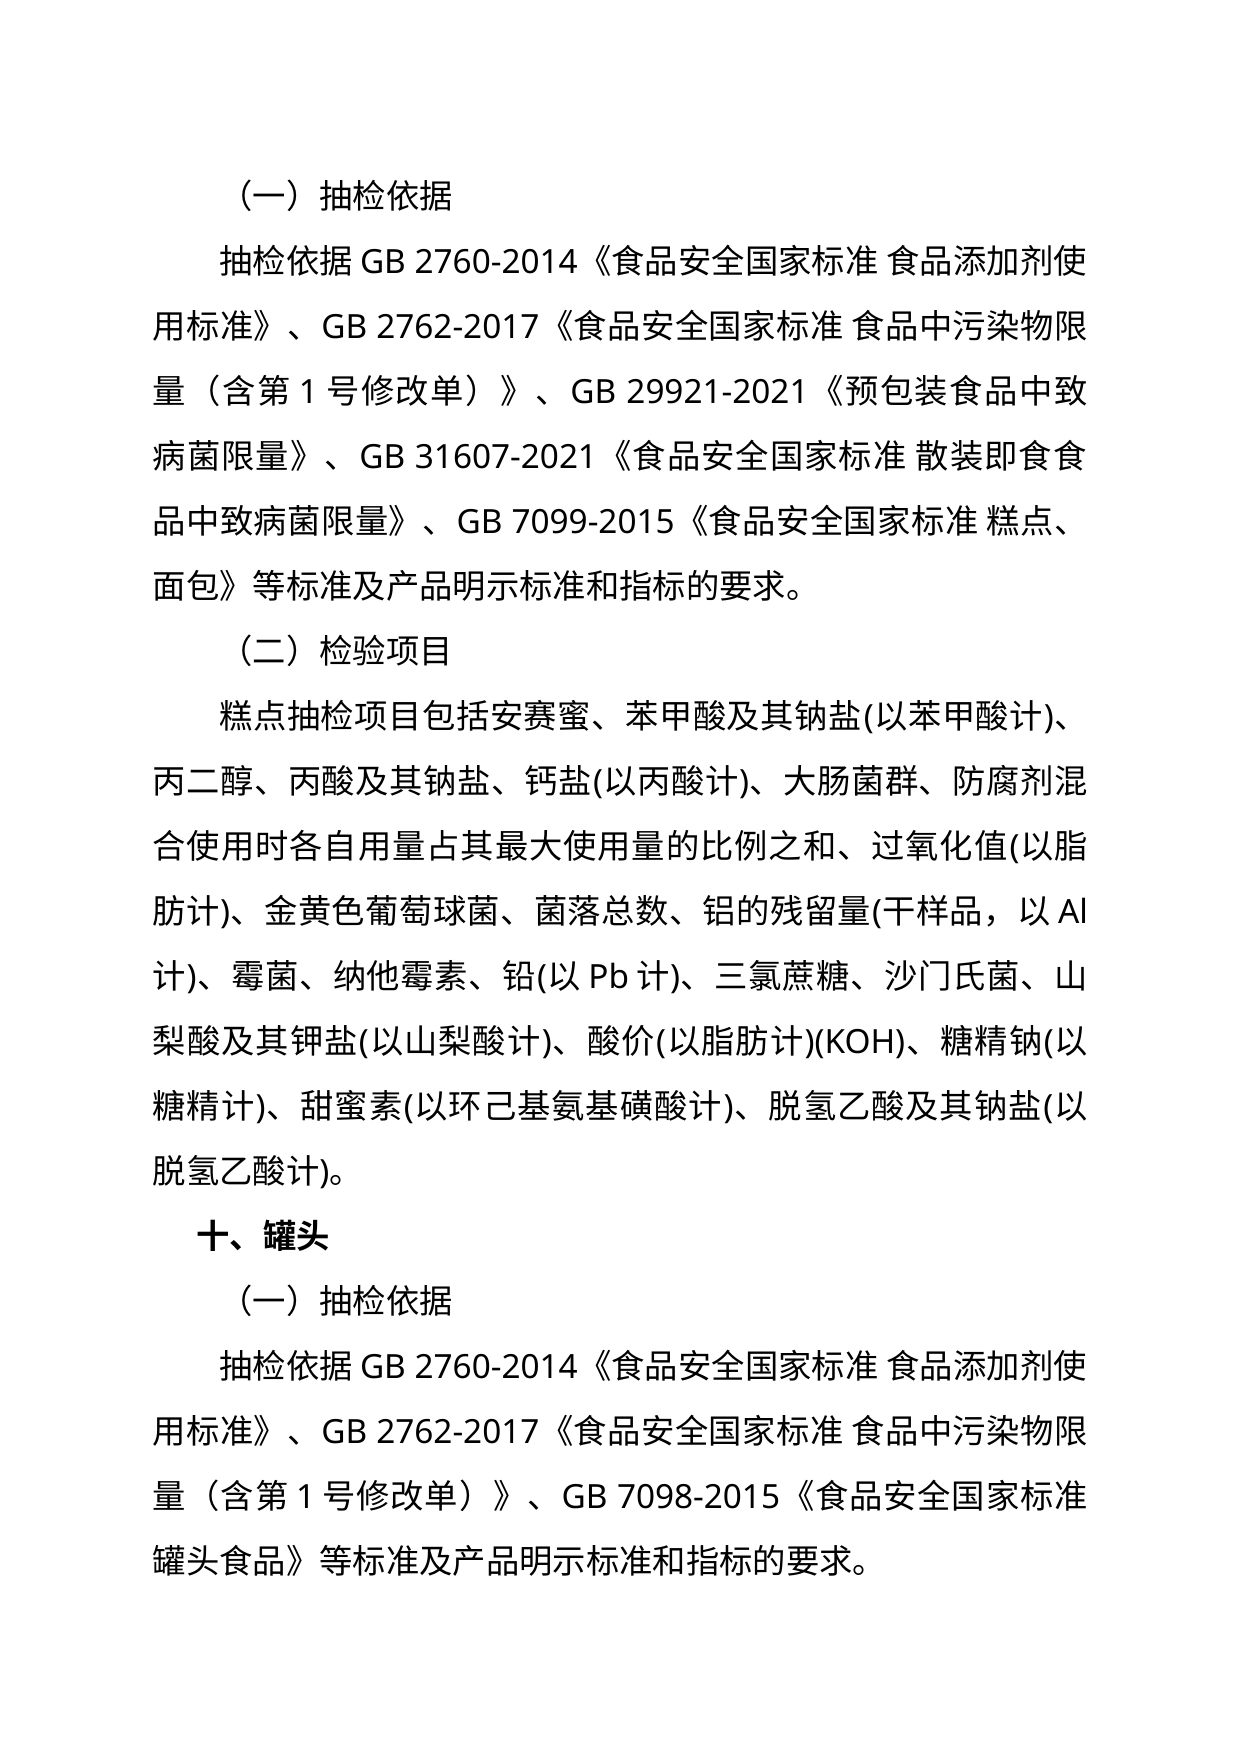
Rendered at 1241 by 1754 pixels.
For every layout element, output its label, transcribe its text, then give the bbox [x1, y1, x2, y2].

text 抽检依据GB 2760-2014《食品安全国家标准 食品添加剂使用标准》、GB 2762-2017《食品安全国家标准 食品中污染物限量（含第1号修改单）》、GB 7098-2015《食品安全国家标准 罐头食品》等标准及产品明示标准和指标的要求。 [152, 1332, 1088, 1592]
text （一）抽检依据 [152, 1267, 1088, 1332]
text （一）抽检依据 [152, 162, 1088, 227]
text 糕点抽检项目包括安赛蜜、苯甲酸及其钠盐(以苯甲酸计)、丙二醇、丙酸及其钠盐、钙盐(以丙酸计)、大肠菌群、防腐剂混合使用时各自用量占其最大使用量的比例之和、过氧化值(以脂肪计)、金黄色葡萄球菌、菌落总数、铝的残留量(干样品，以Al计)、霉菌、纳他霉素、铅(以Pb计)、三氯蔗糖、沙门氏菌、山梨酸及其钾盐(以山梨酸计)、酸价(以脂肪计)(KOH)、糖精钠(以糖精计)、甜蜜素(以环己基氨基磺酸计)、脱氢乙酸及其钠盐(以脱氢乙酸计)。 [152, 682, 1088, 1202]
text 抽检依据GB 2760-2014《食品安全国家标准 食品添加剂使用标准》、GB 2762-2017《食品安全国家标准 食品中污染物限量（含第1号修改单）》、GB 29921-2021《预包装食品中致病菌限量》、GB 31607-2021《食品安全国家标准 散装即食食品中致病菌限量》、GB 7099-2015《食品安全国家标准 糕点、面包》等标准及产品明示标准和指标的要求。 [152, 227, 1088, 617]
text （二）检验项目 [152, 617, 1088, 682]
list 罐头 [152, 1202, 1088, 1267]
